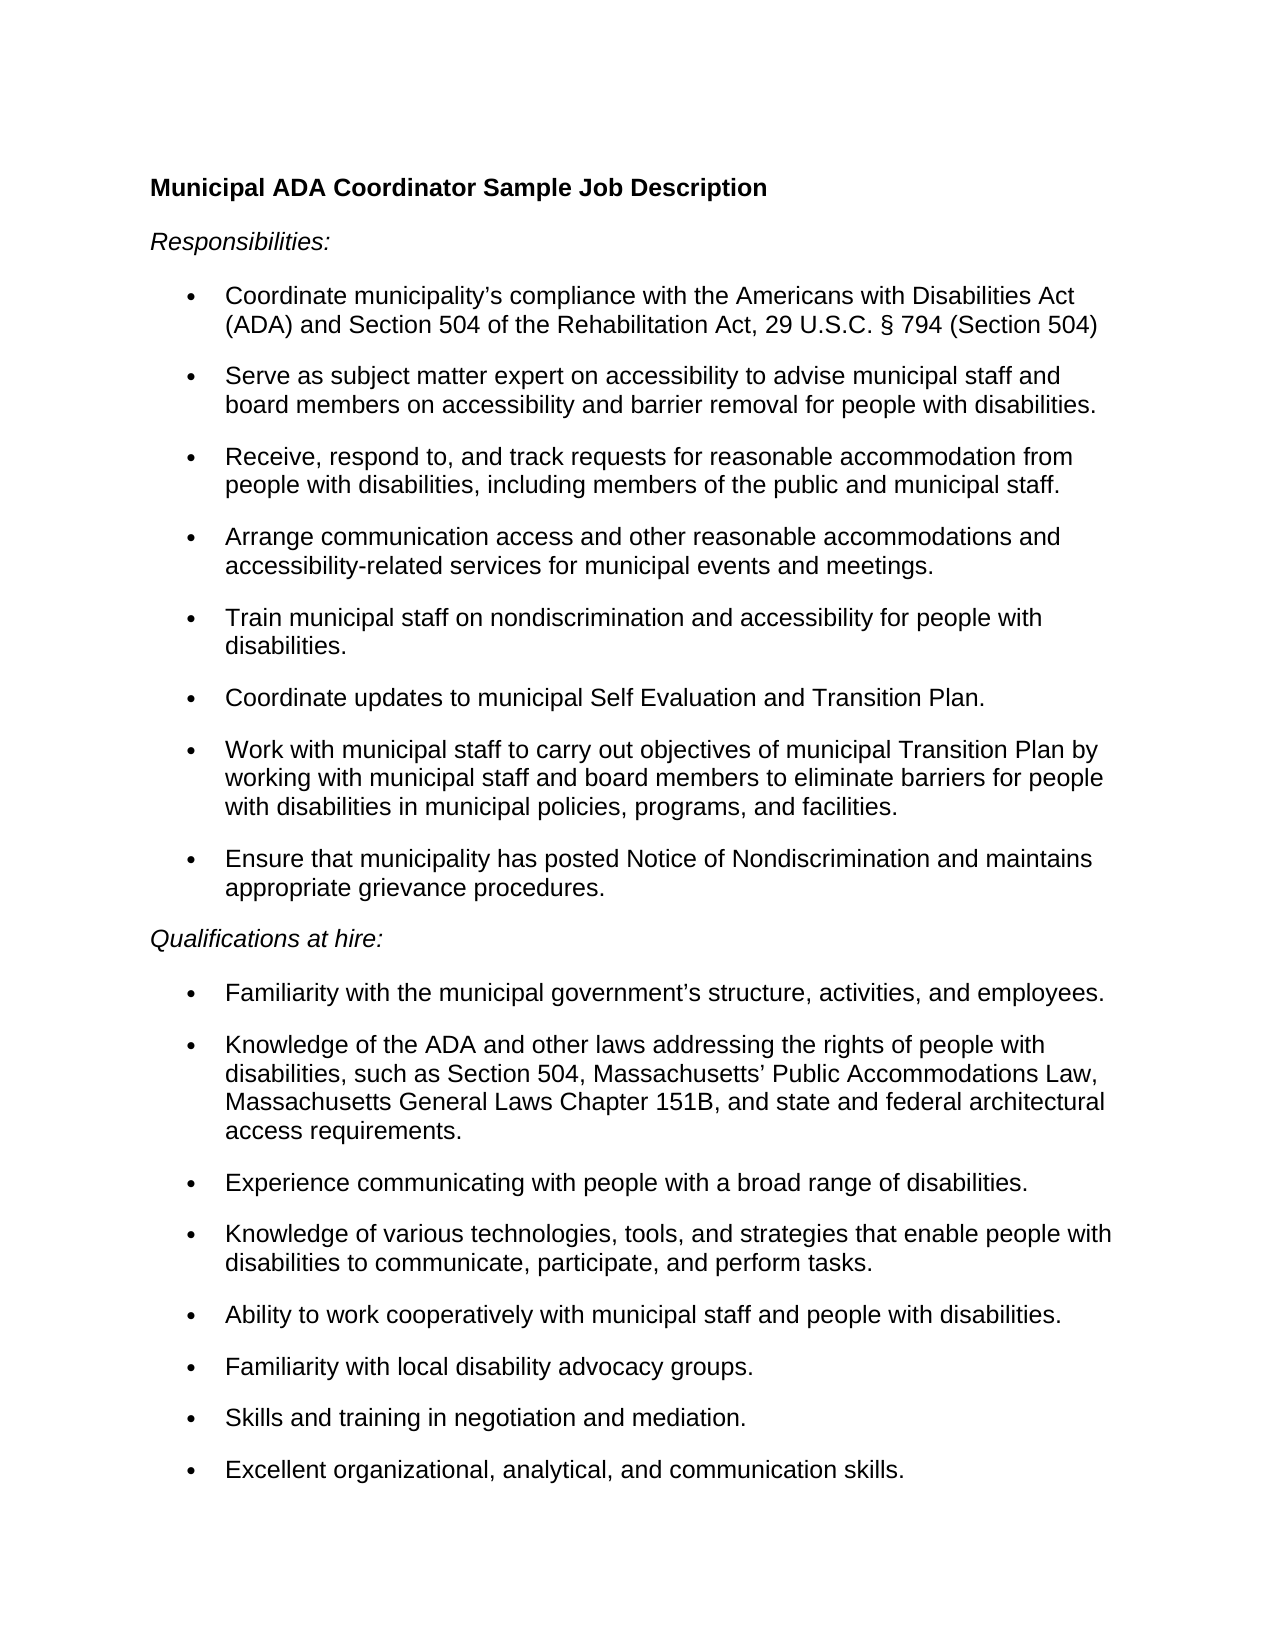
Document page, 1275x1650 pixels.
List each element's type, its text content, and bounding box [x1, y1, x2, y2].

list Excellent organizational, analytical, and communication skills. [187, 1455, 1125, 1483]
list Serve as subject matter expert on accessibility to advise municipal staff and board members on accessibility and barrier removal for people with disabilities. [187, 361, 1125, 419]
subtitle Municipal ADA Coordinator Sample Job Description [150, 173, 1125, 202]
list Ensure that municipality has posted Notice of Nondiscrimination and maintains appropriate grievance procedures. [187, 844, 1125, 901]
list Knowledge of the ADA and other laws addressing the rights of people with disabilities, such as Section 504, Massachusetts’ Public Accommodations Law, Massachusetts General Laws Chapter 151B, and state and federal architectural access requirements. [187, 1030, 1125, 1145]
list Coordinate municipality’s compliance with the Americans with Disabilities Act (ADA) and Section 504 of the Rehabilitation Act, 29 U.S.C. § 794 (Section 504) [187, 281, 1125, 338]
list Work with municipal staff to carry out objectives of municipal Transition Plan by working with municipal staff and board members to eliminate barriers for people with disabilities in municipal policies, programs, and facilities. [187, 734, 1125, 821]
list Train municipal staff on nondiscrimination and accessibility for people with disabilities. [187, 602, 1125, 660]
list Familiarity with local disability advocacy groups. [187, 1351, 1125, 1380]
list Receive, respond to, and track requests for reasonable accommodation from people with disabilities, including members of the public and municipal staff. [187, 442, 1125, 499]
list Experience communicating with people with a broad range of disabilities. [187, 1168, 1125, 1196]
subtitle Qualifications at hire: [150, 924, 1125, 953]
list Ability to work cooperatively with municipal staff and people with disabilities. [187, 1300, 1125, 1328]
list Skills and training in negotiation and mediation. [187, 1403, 1125, 1432]
list Knowledge of various technologies, tools, and strategies that enable people with disabilities to communicate, participate, and perform tasks. [187, 1219, 1125, 1277]
list Arrange communication access and other reasonable accommodations and accessibility-related services for municipal events and meetings. [187, 522, 1125, 579]
list Coordinate updates to municipal Self Evaluation and Transition Plan. [187, 683, 1125, 712]
list Familiarity with the municipal government’s structure, activities, and employees. [187, 978, 1125, 1007]
subtitle Responsibilities: [150, 227, 1125, 256]
